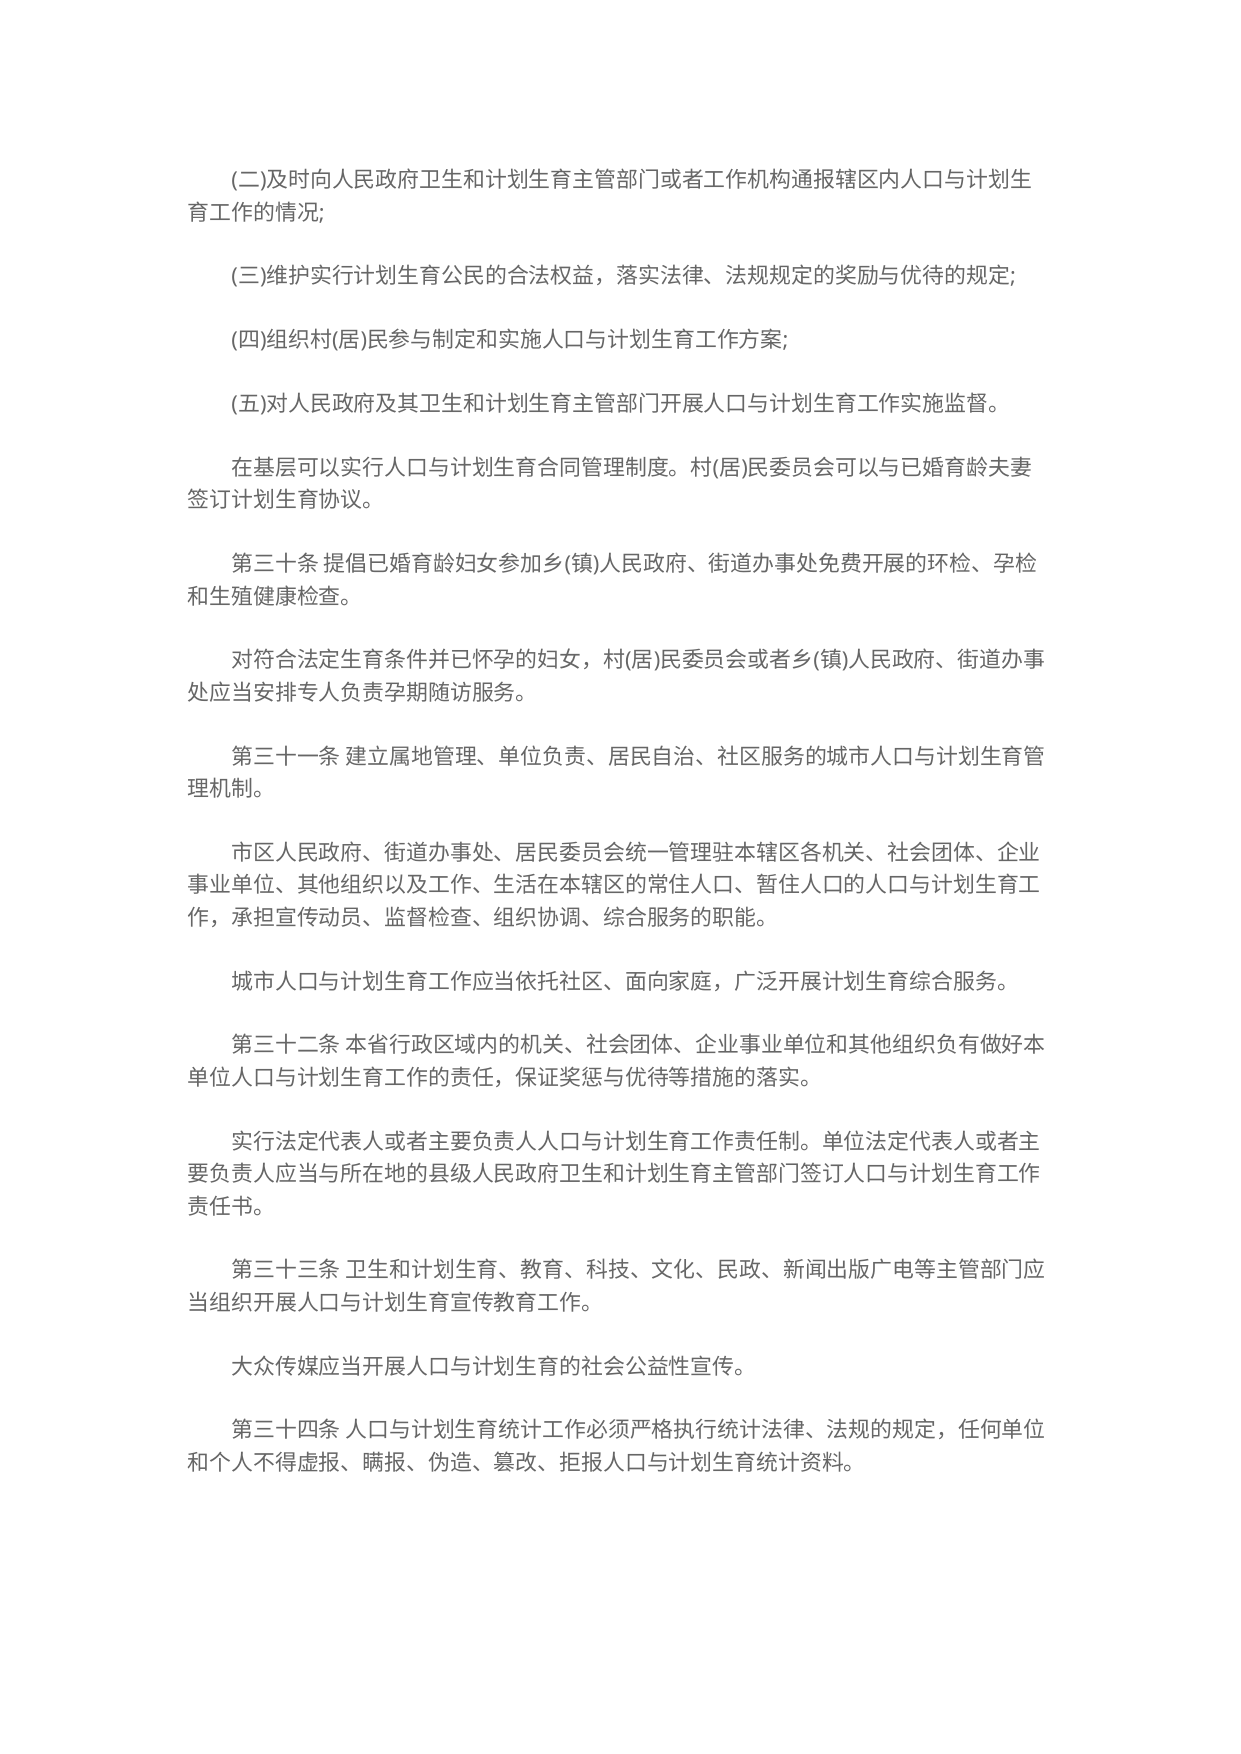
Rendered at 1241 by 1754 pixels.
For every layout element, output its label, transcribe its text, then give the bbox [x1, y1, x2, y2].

text 第三十四条 人口与计划生育统计工作必须严格执行统计法律、法规的规定，任何单位和个人不得虚报、瞒报、伪造、篡改、拒报人口与计划生育统计资料。 [187, 1412, 1053, 1477]
text 对符合法定生育条件并已怀孕的妇女，村(居)民委员会或者乡(镇)人民政府、街道办事处应当安排专人负责孕期随访服务。 [187, 642, 1053, 707]
text 在基层可以实行人口与计划生育合同管理制度。村(居)民委员会可以与已婚育龄夫妻签订计划生育协议。 [187, 449, 1053, 514]
text 城市人口与计划生育工作应当依托社区、面向家庭，广泛开展计划生育综合服务。 [187, 963, 1053, 996]
text 第三十一条 建立属地管理、单位负责、居民自治、社区服务的城市人口与计划生育管理机制。 [187, 738, 1053, 803]
text 第三十三条 卫生和计划生育、教育、科技、文化、民政、新闻出版广电等主管部门应当组织开展人口与计划生育宣传教育工作。 [187, 1252, 1053, 1317]
text (二)及时向人民政府卫生和计划生育主管部门或者工作机构通报辖区内人口与计划生育工作的情况; [187, 162, 1053, 227]
text 第三十条 提倡已婚育龄妇女参加乡(镇)人民政府、街道办事处免费开展的环检、孕检和生殖健康检查。 [187, 546, 1053, 611]
text (三)维护实行计划生育公民的合法权益，落实法律、法规规定的奖励与优待的规定; [187, 258, 1053, 291]
text (五)对人民政府及其卫生和计划生育主管部门开展人口与计划生育工作实施监督。 [187, 386, 1053, 418]
text 大众传媒应当开展人口与计划生育的社会公益性宣传。 [187, 1348, 1053, 1381]
text (四)组织村(居)民参与制定和实施人口与计划生育工作方案; [187, 322, 1053, 354]
text 市区人民政府、街道办事处、居民委员会统一管理驻本辖区各机关、社会团体、企业事业单位、其他组织以及工作、生活在本辖区的常住人口、暂住人口的人口与计划生育工作，承担宣传动员、监督检查、组织协调、综合服务的职能。 [187, 834, 1053, 932]
text 实行法定代表人或者主要负责人人口与计划生育工作责任制。单位法定代表人或者主要负责人应当与所在地的县级人民政府卫生和计划生育主管部门签订人口与计划生育工作责任书。 [187, 1123, 1053, 1221]
text 第三十二条 本省行政区域内的机关、社会团体、企业事业单位和其他组织负有做好本单位人口与计划生育工作的责任，保证奖惩与优待等措施的落实。 [187, 1027, 1053, 1092]
